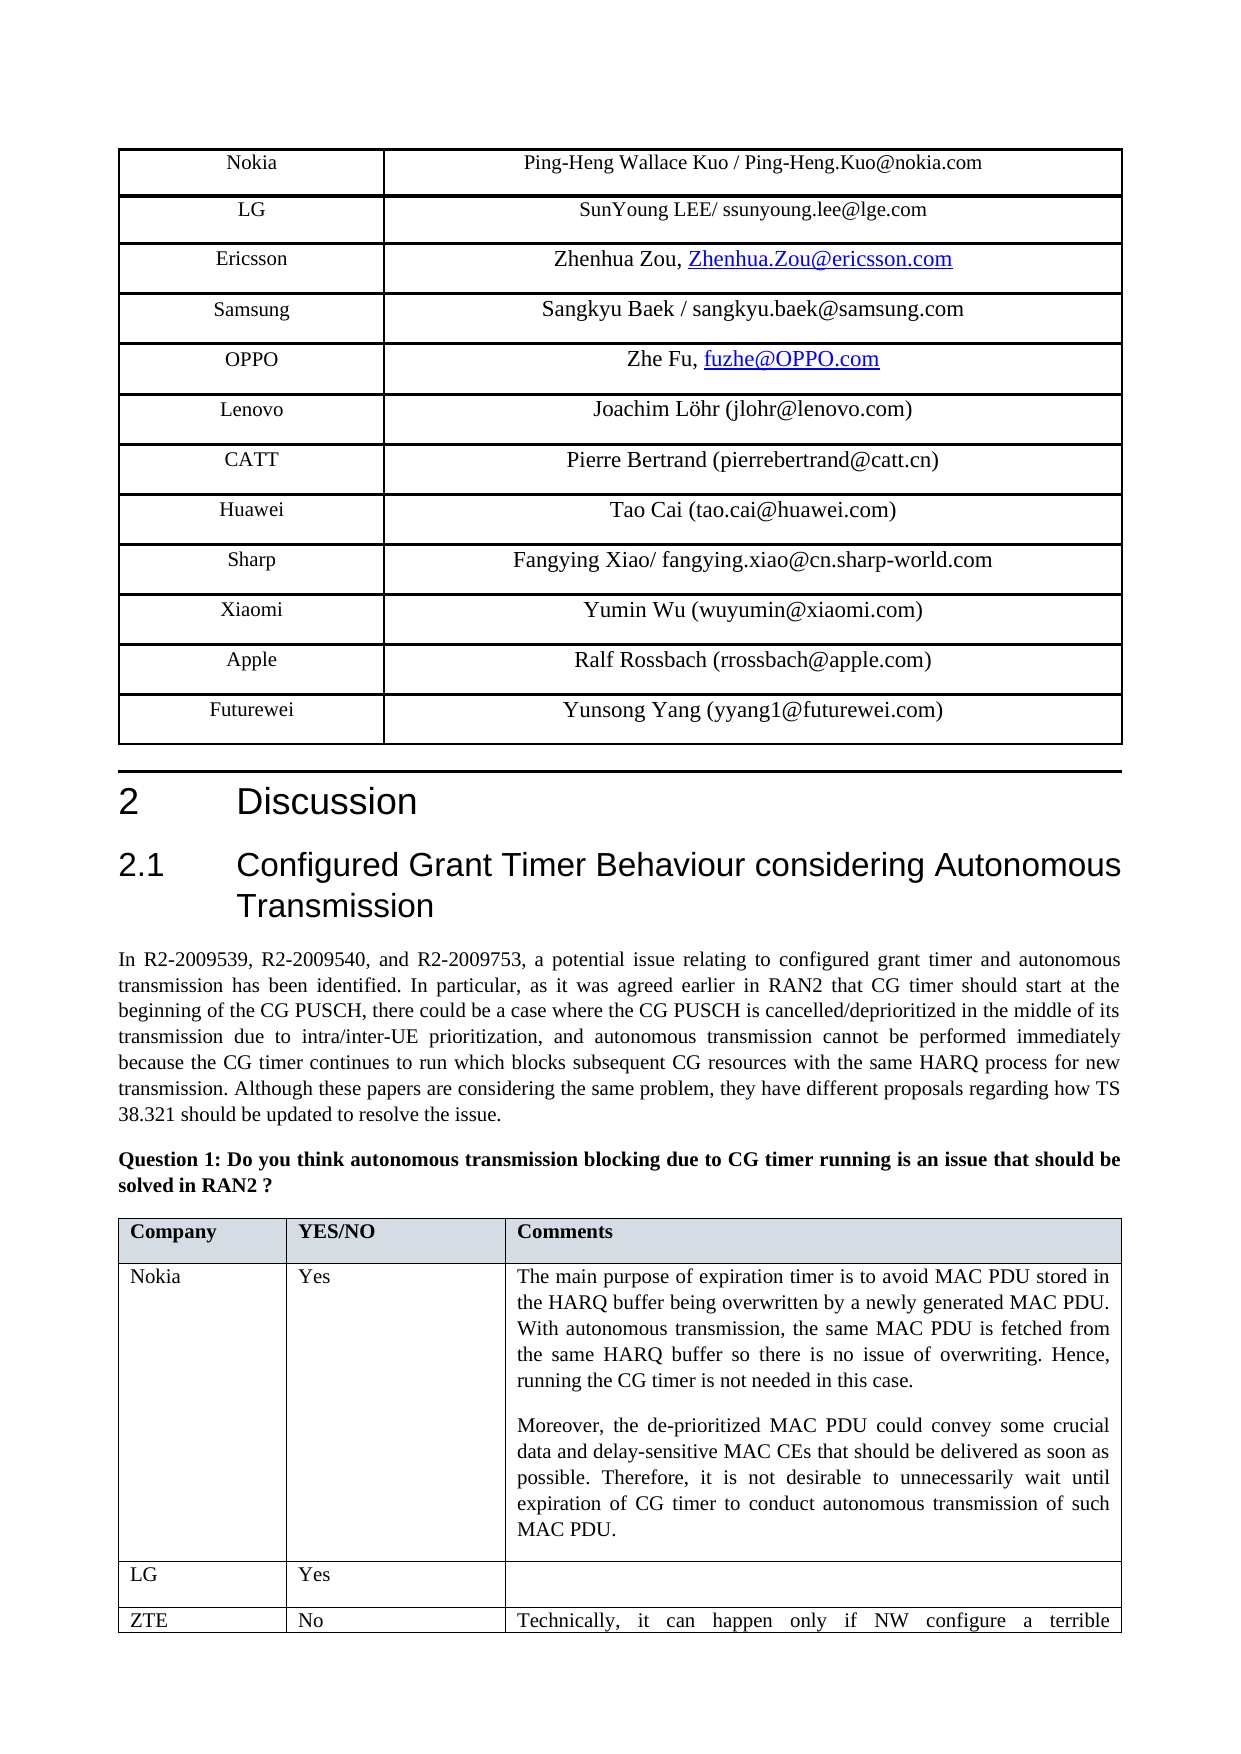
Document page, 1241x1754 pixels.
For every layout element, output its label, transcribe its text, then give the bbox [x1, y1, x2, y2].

table_cell Yunsong Yang (yyang1@futurewei.com) [385, 696, 1121, 743]
table_header Comments [506, 1219, 1121, 1263]
table_cell Ralf Rossbach (rrossbach@apple.com) [385, 646, 1121, 693]
table_cell Nokia [120, 151, 383, 194]
table_cell Fangying Xiao/ fangying.xiao@cn.sharp-world.com [385, 546, 1121, 593]
table_header Company [119, 1219, 286, 1263]
table_cell [506, 1562, 1121, 1607]
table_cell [506, 1608, 1121, 1632]
table_cell Nokia [119, 1264, 286, 1561]
table_cell Samsung [120, 295, 383, 342]
table_cell Yes [287, 1264, 505, 1561]
table_cell Huawei [120, 496, 383, 543]
table_cell ZTE [119, 1608, 286, 1632]
table_cell Yumin Wu (wuyumin@xiaomi.com) [385, 596, 1121, 643]
table_cell Apple [120, 646, 383, 693]
table_cell Sangkyu Baek / sangkyu.baek@samsung.com [385, 295, 1121, 342]
table_cell Zhenhua Zou, Zhenhua.Zou@ericsson.com [385, 245, 1121, 292]
table_cell SunYoung LEE/ ssunyoung.lee@lge.com [385, 198, 1121, 242]
table_cell OPPO [120, 345, 383, 392]
subtitle 2 Discussion [118, 773, 1122, 823]
subtitle 2.1 Configured Grant Timer Behaviour considering Autonomous Transmission [118, 845, 1122, 925]
table_cell Yes [287, 1562, 505, 1607]
table_cell Sharp [120, 546, 383, 593]
table_cell Lenovo [120, 396, 383, 442]
table_cell Tao Cai (tao.cai@huawei.com) [385, 496, 1121, 543]
table_cell The main purpose of expiration timer is to avoid MAC PDU stored in the HARQ buffer being overwritten by a newly generated MAC PDU. With autonomous transmission, the same MAC PDU is fetched from the same HARQ buffer so there is no issue of overwriting. Hence, running the CG timer is not needed in this case. Moreover, the de-prioritized MAC PDU could convey some crucial data and delay-sensitive MAC CEs that should be delivered as soon as possible. Therefore, it is not desirable to unnecessarily wait until expiration of CG timer to conduct autonomous transmission of such MAC PDU. [506, 1264, 1121, 1561]
table_cell CATT [120, 446, 383, 493]
table_cell Xiaomi [120, 596, 383, 643]
table_cell LG [120, 198, 383, 242]
table_cell Pierre Bertrand (pierrebertrand@catt.cn) [385, 446, 1121, 493]
table_cell No [287, 1608, 505, 1632]
table_cell Zhe Fu, fuzhe@OPPO.com [385, 345, 1121, 392]
table_header YES/NO [287, 1219, 505, 1263]
table_cell Joachim Löhr (jlohr@lenovo.com) [385, 396, 1121, 442]
table_cell LG [119, 1562, 286, 1607]
text In R2-2009539, R2-2009540, and R2-2009753, a potential issue relating to configured grant timer and autonomous transmission has been identified. In particular, as it was agreed earlier in RAN2 that CG timer should start at the beginning of the CG PUSCH, there could be a case where the CG PUSCH is cancelled/deprioritized in the middle of its transmission due to intra/inter-UE prioritization, and autonomous transmission cannot be performed immediately because the CG timer continues to run which blocks subsequent CG resources with the same HARQ process for new transmission. Although these papers are considering the same problem, they have different proposals regarding how TS 38.321 should be updated to resolve the issue. [118, 947, 1122, 1126]
text Question 1: Do you think autonomous transmission blocking due to CG timer running is an issue that should be solved in RAN2 ? [118, 1147, 1122, 1197]
table_cell Ping-Heng Wallace Kuo / Ping-Heng.Kuo@nokia.com [385, 151, 1121, 194]
table_cell Futurewei [120, 696, 383, 743]
table_cell Ericsson [120, 245, 383, 292]
